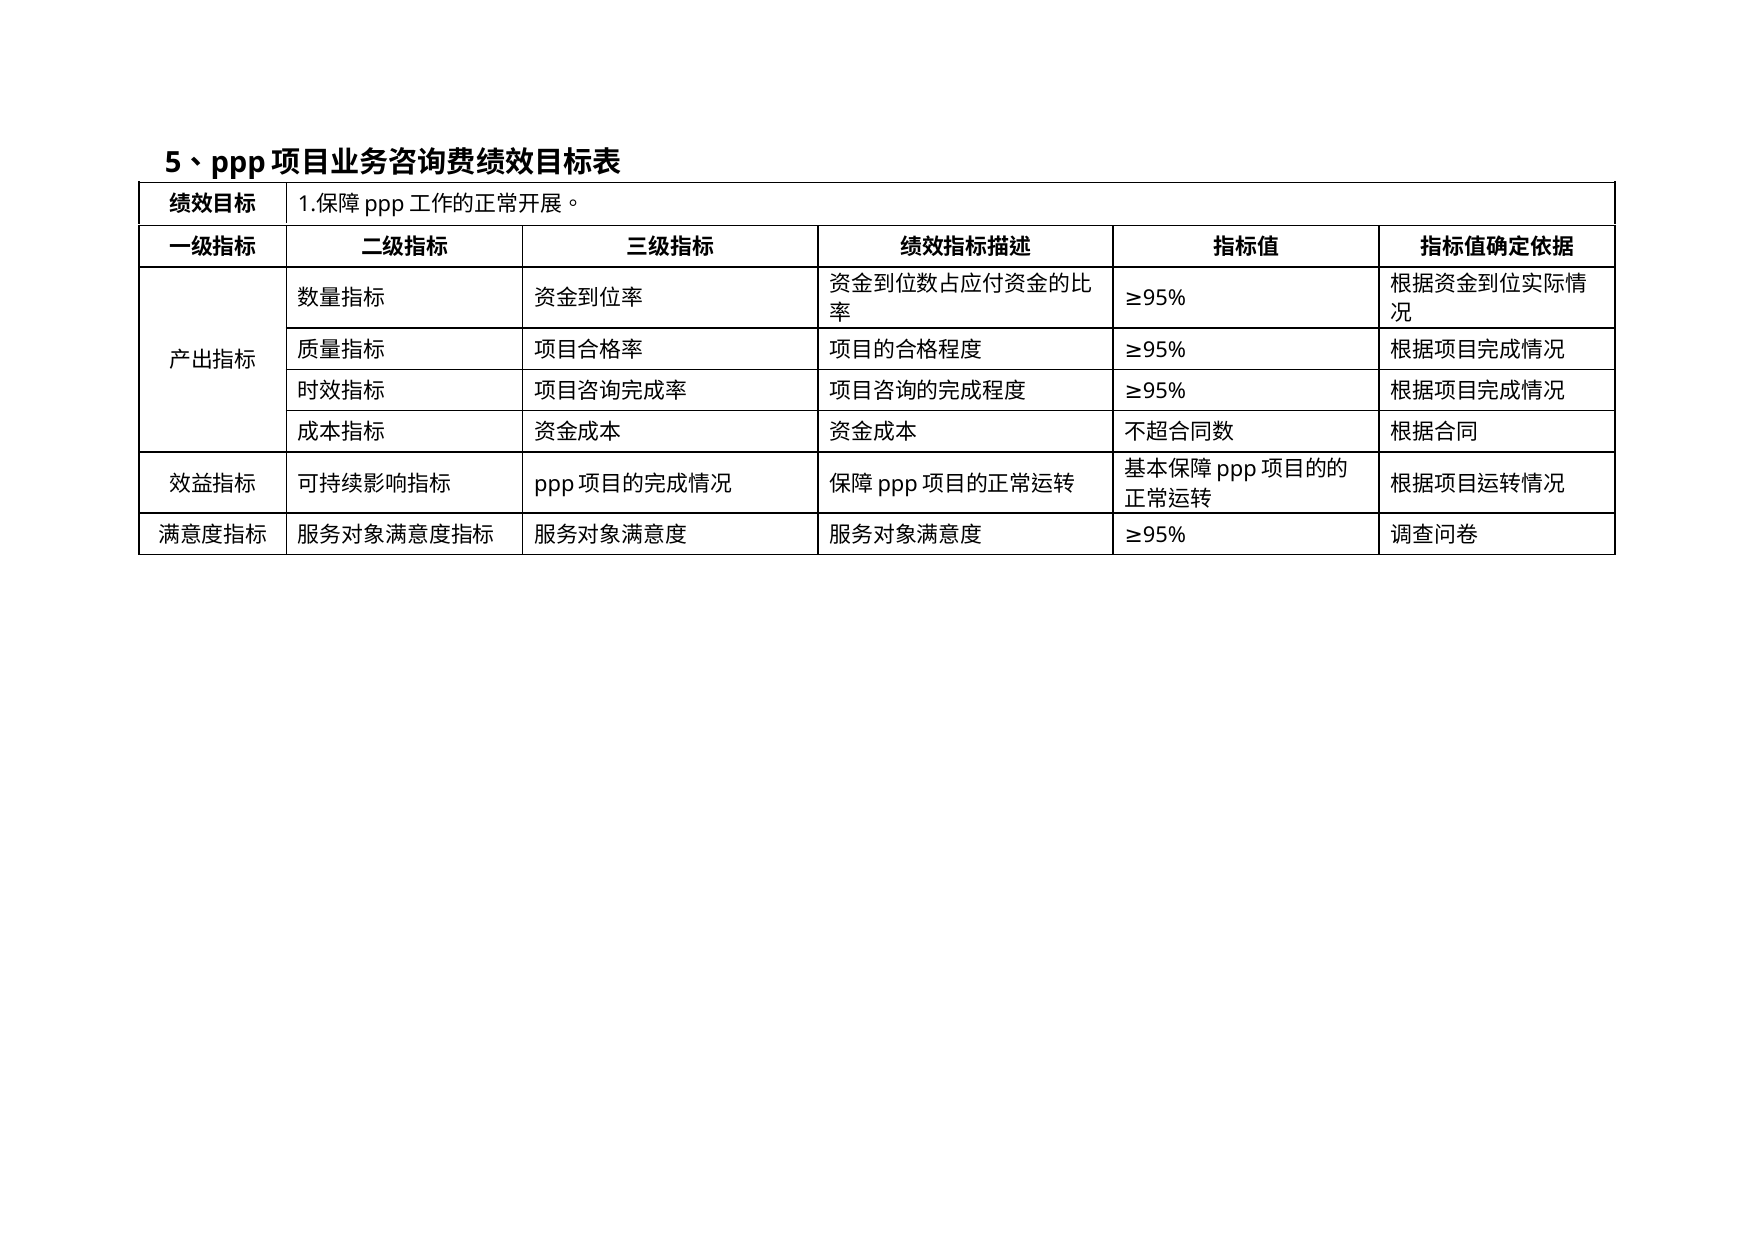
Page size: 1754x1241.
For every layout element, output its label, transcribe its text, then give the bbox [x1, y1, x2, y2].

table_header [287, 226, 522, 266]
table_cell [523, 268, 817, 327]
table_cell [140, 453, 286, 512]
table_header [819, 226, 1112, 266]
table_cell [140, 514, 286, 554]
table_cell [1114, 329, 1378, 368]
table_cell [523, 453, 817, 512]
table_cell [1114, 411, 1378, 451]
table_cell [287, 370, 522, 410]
text 5、ppp项目业务咨询费绩效目标表 [106, 142, 1648, 181]
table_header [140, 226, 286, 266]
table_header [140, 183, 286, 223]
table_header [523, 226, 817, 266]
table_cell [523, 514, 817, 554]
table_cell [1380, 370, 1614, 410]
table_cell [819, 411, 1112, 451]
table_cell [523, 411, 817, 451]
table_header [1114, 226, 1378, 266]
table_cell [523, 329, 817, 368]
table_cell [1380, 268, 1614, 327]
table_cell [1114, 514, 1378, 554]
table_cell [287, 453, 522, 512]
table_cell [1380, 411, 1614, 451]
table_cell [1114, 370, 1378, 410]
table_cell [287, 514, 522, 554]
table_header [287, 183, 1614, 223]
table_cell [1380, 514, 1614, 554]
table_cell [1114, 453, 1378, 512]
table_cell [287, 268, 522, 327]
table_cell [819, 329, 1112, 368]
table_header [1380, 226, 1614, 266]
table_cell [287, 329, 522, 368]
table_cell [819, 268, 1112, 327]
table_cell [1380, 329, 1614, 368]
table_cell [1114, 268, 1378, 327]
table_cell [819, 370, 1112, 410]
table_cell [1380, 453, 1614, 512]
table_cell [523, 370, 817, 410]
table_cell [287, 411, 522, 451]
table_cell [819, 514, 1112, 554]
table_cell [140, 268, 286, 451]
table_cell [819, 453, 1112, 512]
